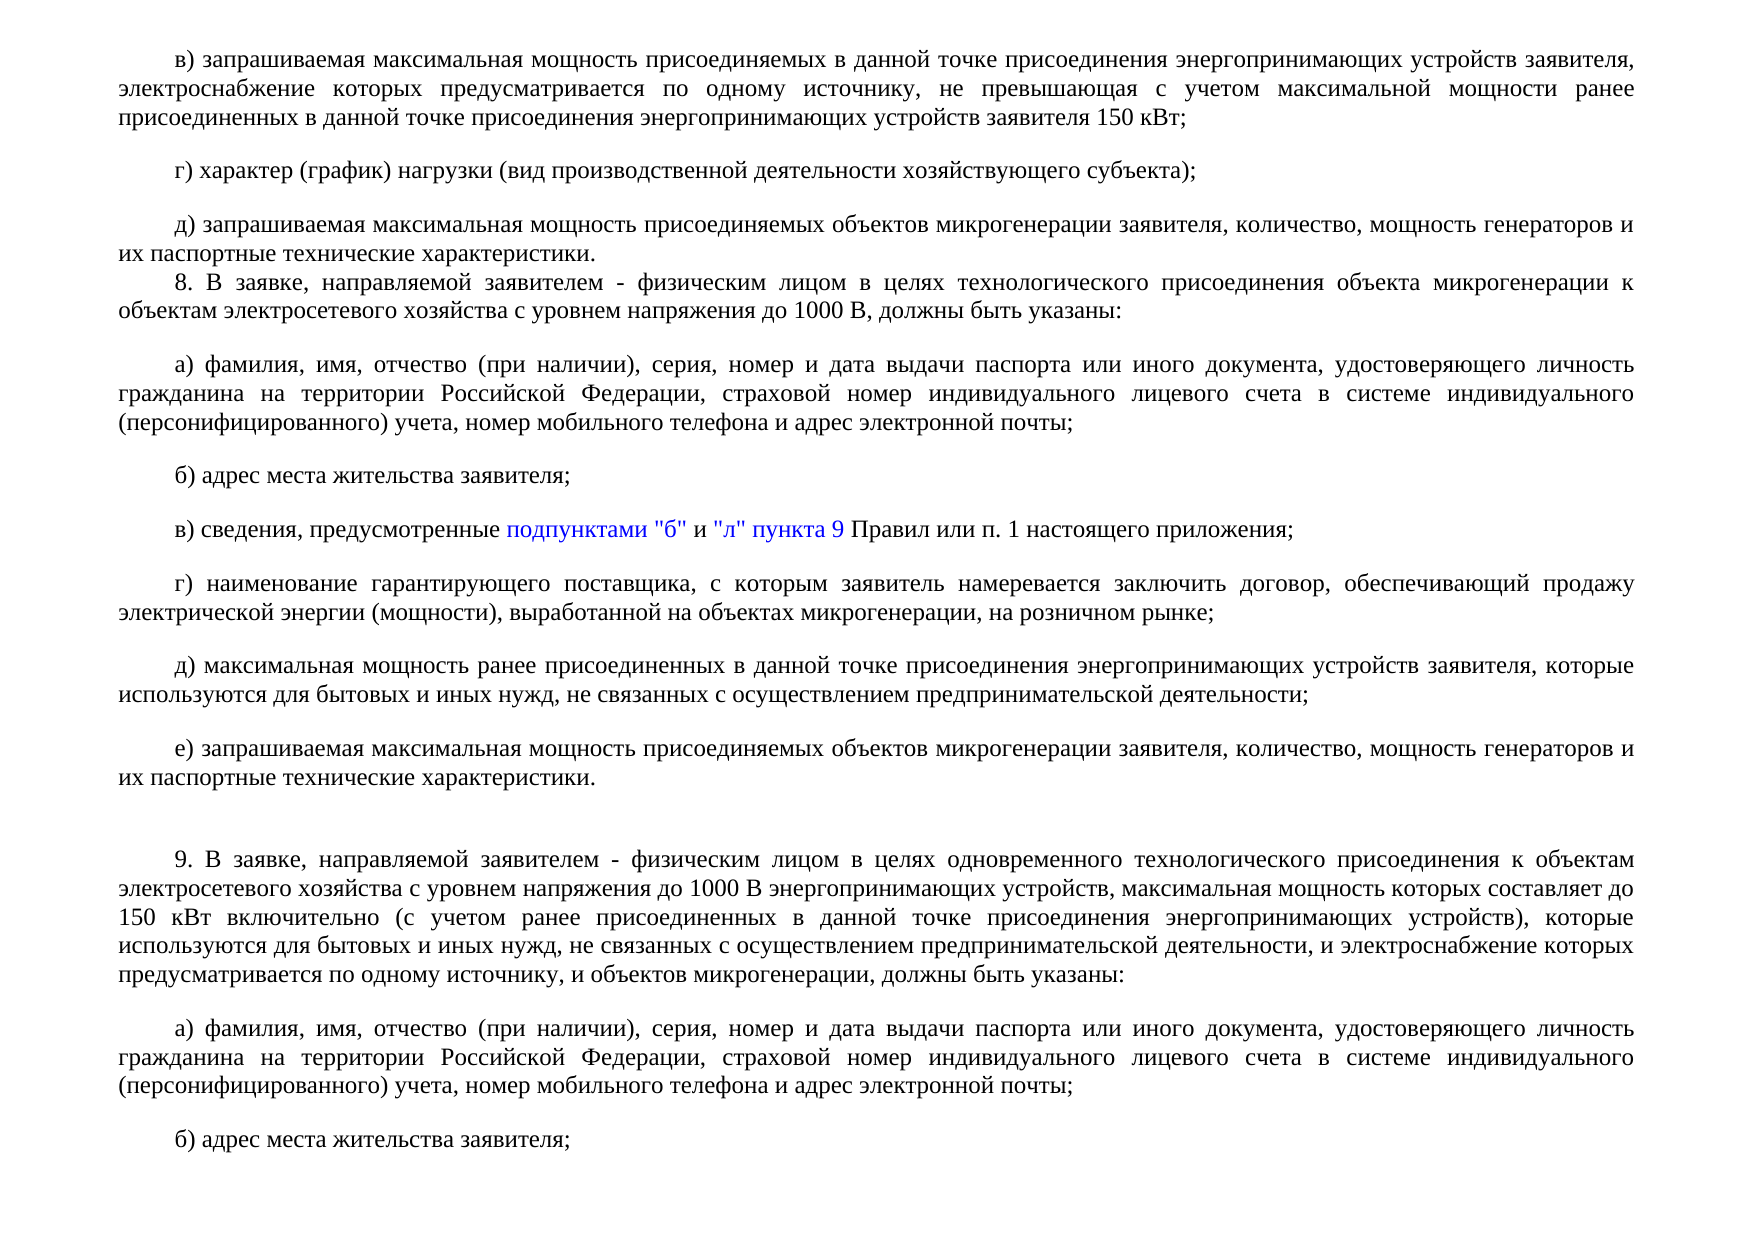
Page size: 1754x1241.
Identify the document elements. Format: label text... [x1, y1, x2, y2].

text 9. В заявке, направляемой заявителем - физическим лицом в целях одновременного технологического присоединения к объектам электросетевого хозяйства с уровнем напряжения до 1000 В энергопринимающих устройств, максимальная мощность которых составляет до 150 кВт включительно (с учетом ранее присоединенных в данной точке присоединения энергопринимающих устройств), которые используются для бытовых и иных нужд, не связанных с осуществлением предпринимательской деятельности, и электроснабжение которых предусматривается по одному источнику, и объектов микрогенерации, должны быть указаны: [118, 844, 1636, 988]
text 8. В заявке, направляемой заявителем - физическим лицом в целях технологического присоединения объекта микрогенерации к объектам электросетевого хозяйства с уровнем напряжения до 1000 В, должны быть указаны: [118, 267, 1636, 324]
text в) запрашиваемая максимальная мощность присоединяемых в данной точке присоединения энергопринимающих устройств заявителя, электроснабжение которых предусматривается по одному источнику, не превышающая с учетом максимальной мощности ранее присоединенных в данной точке присоединения энергопринимающих устройств заявителя 150 кВт; [118, 44, 1636, 131]
text д) запрашиваемая максимальная мощность присоединяемых объектов микрогенерации заявителя, количество, мощность генераторов и их паспортные технические характеристики. [118, 209, 1636, 267]
text г) характер (график) нагрузки (вид производственной деятельности хозяйствующего субъекта); [118, 156, 1636, 184]
text в) сведения, предусмотренные подпунктами "б" и "л" пункта 9 Правил или п. 1 настоящего приложения; [118, 514, 1636, 543]
text б) адрес места жительства заявителя; [118, 461, 1636, 489]
text а) фамилия, имя, отчество (при наличии), серия, номер и дата выдачи паспорта или иного документа, удостоверяющего личность гражданина на территории Российской Федерации, страховой номер индивидуального лицевого счета в системе индивидуального (персонифицированного) учета, номер мобильного телефона и адрес электронной почты; [118, 349, 1636, 436]
text е) запрашиваемая максимальная мощность присоединяемых объектов микрогенерации заявителя, количество, мощность генераторов и их паспортные технические характеристики. [118, 733, 1636, 791]
text а) фамилия, имя, отчество (при наличии), серия, номер и дата выдачи паспорта или иного документа, удостоверяющего личность гражданина на территории Российской Федерации, страховой номер индивидуального лицевого счета в системе индивидуального (персонифицированного) учета, номер мобильного телефона и адрес электронной почты; [118, 1013, 1636, 1099]
text д) максимальная мощность ранее присоединенных в данной точке присоединения энергопринимающих устройств заявителя, которые используются для бытовых и иных нужд, не связанных с осуществлением предпринимательской деятельности; [118, 651, 1636, 708]
text б) адрес места жительства заявителя; [118, 1124, 1636, 1153]
text г) наименование гарантирующего поставщика, с которым заявитель намеревается заключить договор, обеспечивающий продажу электрической энергии (мощности), выработанной на объектах микрогенерации, на розничном рынке; [118, 568, 1636, 626]
